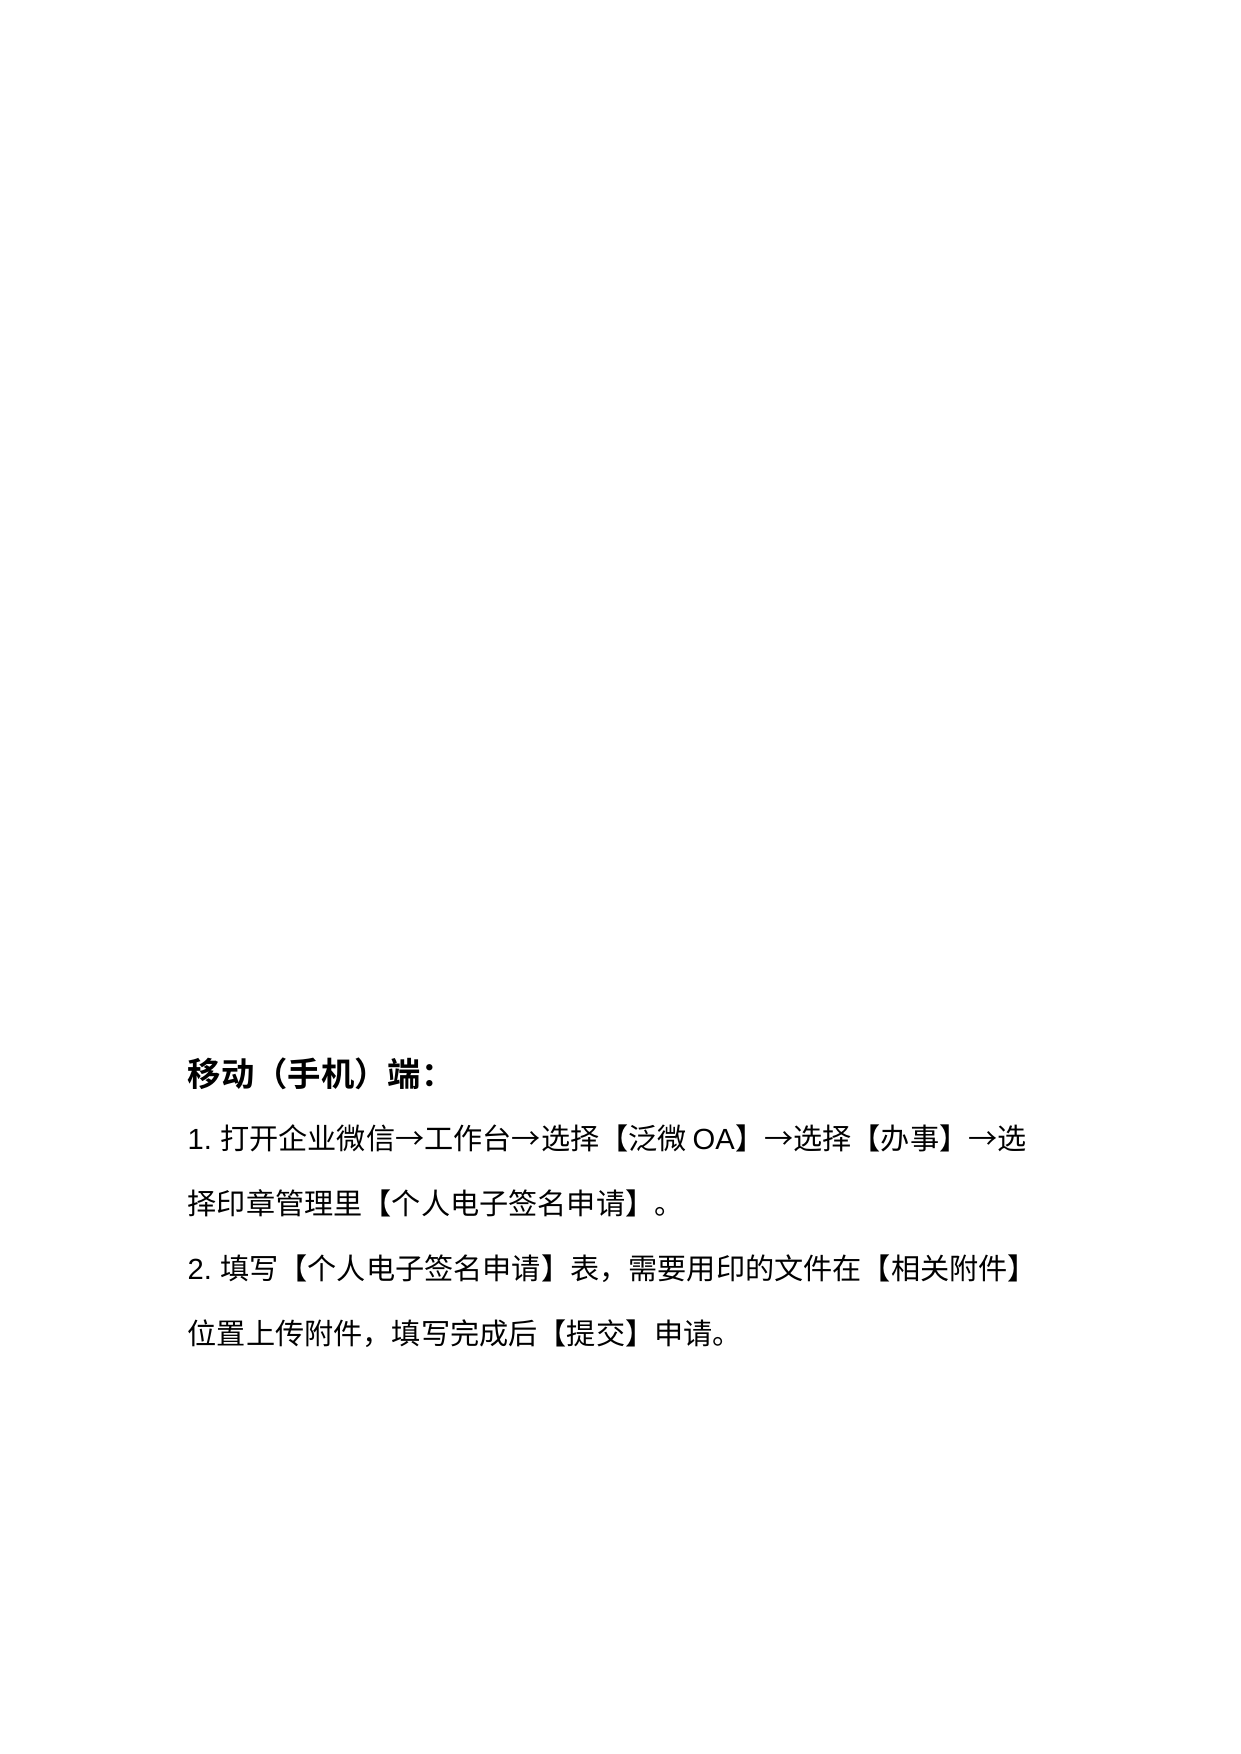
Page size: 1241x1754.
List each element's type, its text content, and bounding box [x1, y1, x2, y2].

list 打开企业微信→工作台→选择【泛微OA】→选择【办事】→选择印章管理里【个人电子签名申请】。 [187, 1104, 1053, 1234]
list 填写【个人电子签名申请】表，需要用印的文件在【相关附件】位置上传附件，填写完成后【提交】申请。 [187, 1234, 1053, 1364]
text 移动（手机）端： [187, 1039, 1053, 1104]
